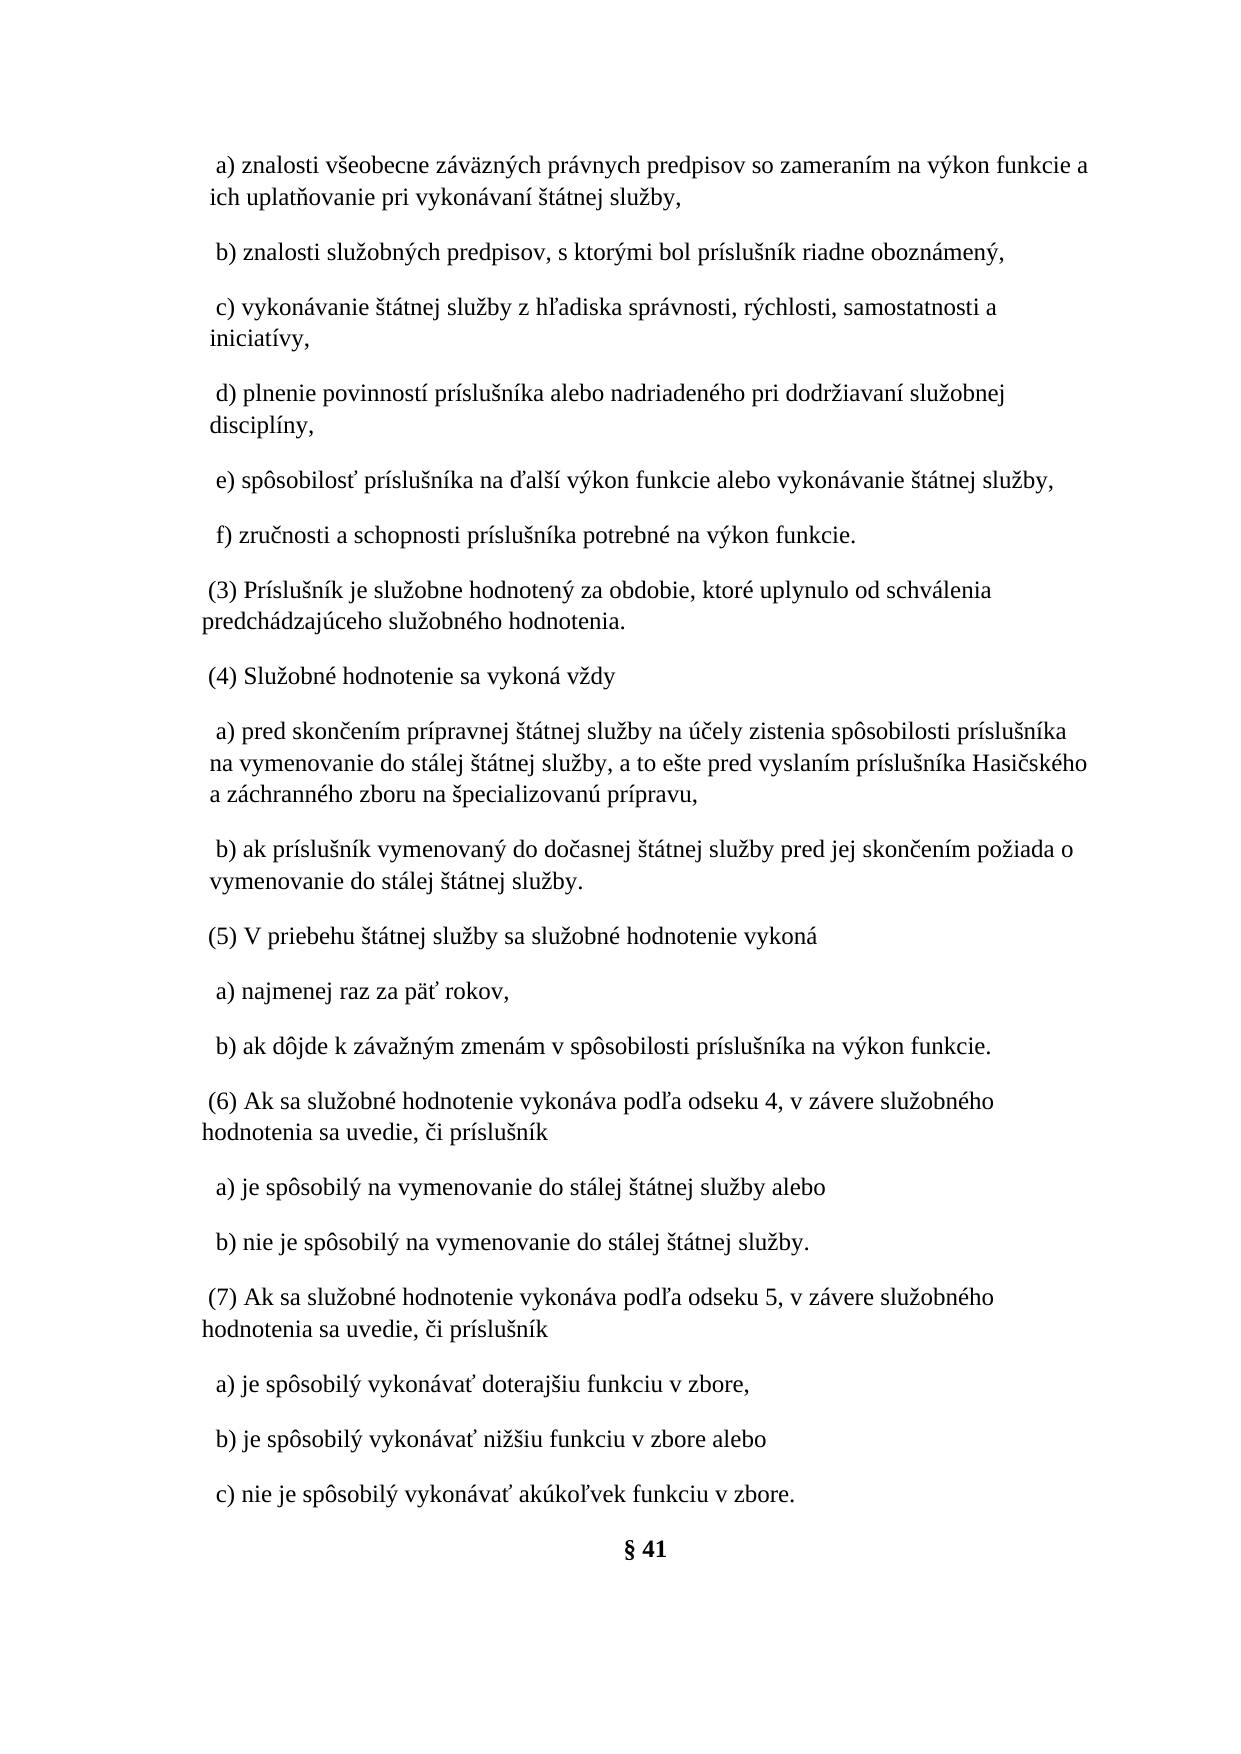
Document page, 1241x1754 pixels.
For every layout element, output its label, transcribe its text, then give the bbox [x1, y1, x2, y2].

text d) plnenie povinností príslušníka alebo nadriadeného pri dodržiavaní služobnej disciplíny, [209, 378, 1090, 438]
text b) nie je spôsobilý na vymenovanie do stálej štátnej služby. [209, 1227, 1090, 1256]
text (5) V priebehu štátnej služby sa služobné hodnotenie vykoná [202, 921, 1090, 950]
text c) nie je spôsobilý vykonávať akúkoľvek funkciu v zbore. [209, 1479, 1090, 1508]
text b) ak dôjde k závažným zmenám v spôsobilosti príslušníka na výkon funkcie. [209, 1031, 1090, 1060]
text a) znalosti všeobecne záväzných právnych predpisov so zameraním na výkon funkcie a ich uplatňovanie pri vykonávaní štátnej služby, [209, 150, 1090, 210]
text (7) Ak sa služobné hodnotenie vykonáva podľa odseku 5, v závere služobného hodnotenia sa uvedie, či príslušník [202, 1282, 1090, 1343]
text e) spôsobilosť príslušníka na ďalší výkon funkcie alebo vykonávanie štátnej služby, [209, 465, 1090, 493]
text a) je spôsobilý na vymenovanie do stálej štátnej služby alebo [209, 1172, 1090, 1201]
text b) je spôsobilý vykonávať nižšiu funkciu v zbore alebo [209, 1424, 1090, 1453]
text c) vykonávanie štátnej služby z hľadiska správnosti, rýchlosti, samostatnosti a iniciatívy, [209, 292, 1090, 352]
text (4) Služobné hodnotenie sa vykoná vždy [202, 661, 1090, 690]
text a) najmenej raz za päť rokov, [209, 976, 1090, 1005]
text a) pred skončením prípravnej štátnej služby na účely zistenia spôsobilosti príslušníka na vymenovanie do stálej štátnej služby, a to ešte pred vyslaním príslušníka Hasičského a záchranného zboru na špecializovanú prípravu, [209, 716, 1090, 808]
text (6) Ak sa služobné hodnotenie vykonáva podľa odseku 4, v závere služobného hodnotenia sa uvedie, či príslušník [202, 1086, 1090, 1146]
text b) znalosti služobných predpisov, s ktorými bol príslušník riadne oboznámený, [209, 237, 1090, 265]
text b) ak príslušník vymenovaný do dočasnej štátnej služby pred jej skončením požiada o vymenovanie do stálej štátnej služby. [209, 834, 1090, 895]
text (3) Príslušník je služobne hodnotený za obdobie, ktoré uplynulo od schválenia predchádzajúceho služobného hodnotenia. [202, 575, 1090, 635]
text f) zručnosti a schopnosti príslušníka potrebné na výkon funkcie. [209, 520, 1090, 548]
text § 41 [194, 1534, 1090, 1563]
text a) je spôsobilý vykonávať doterajšiu funkciu v zbore, [209, 1369, 1090, 1398]
